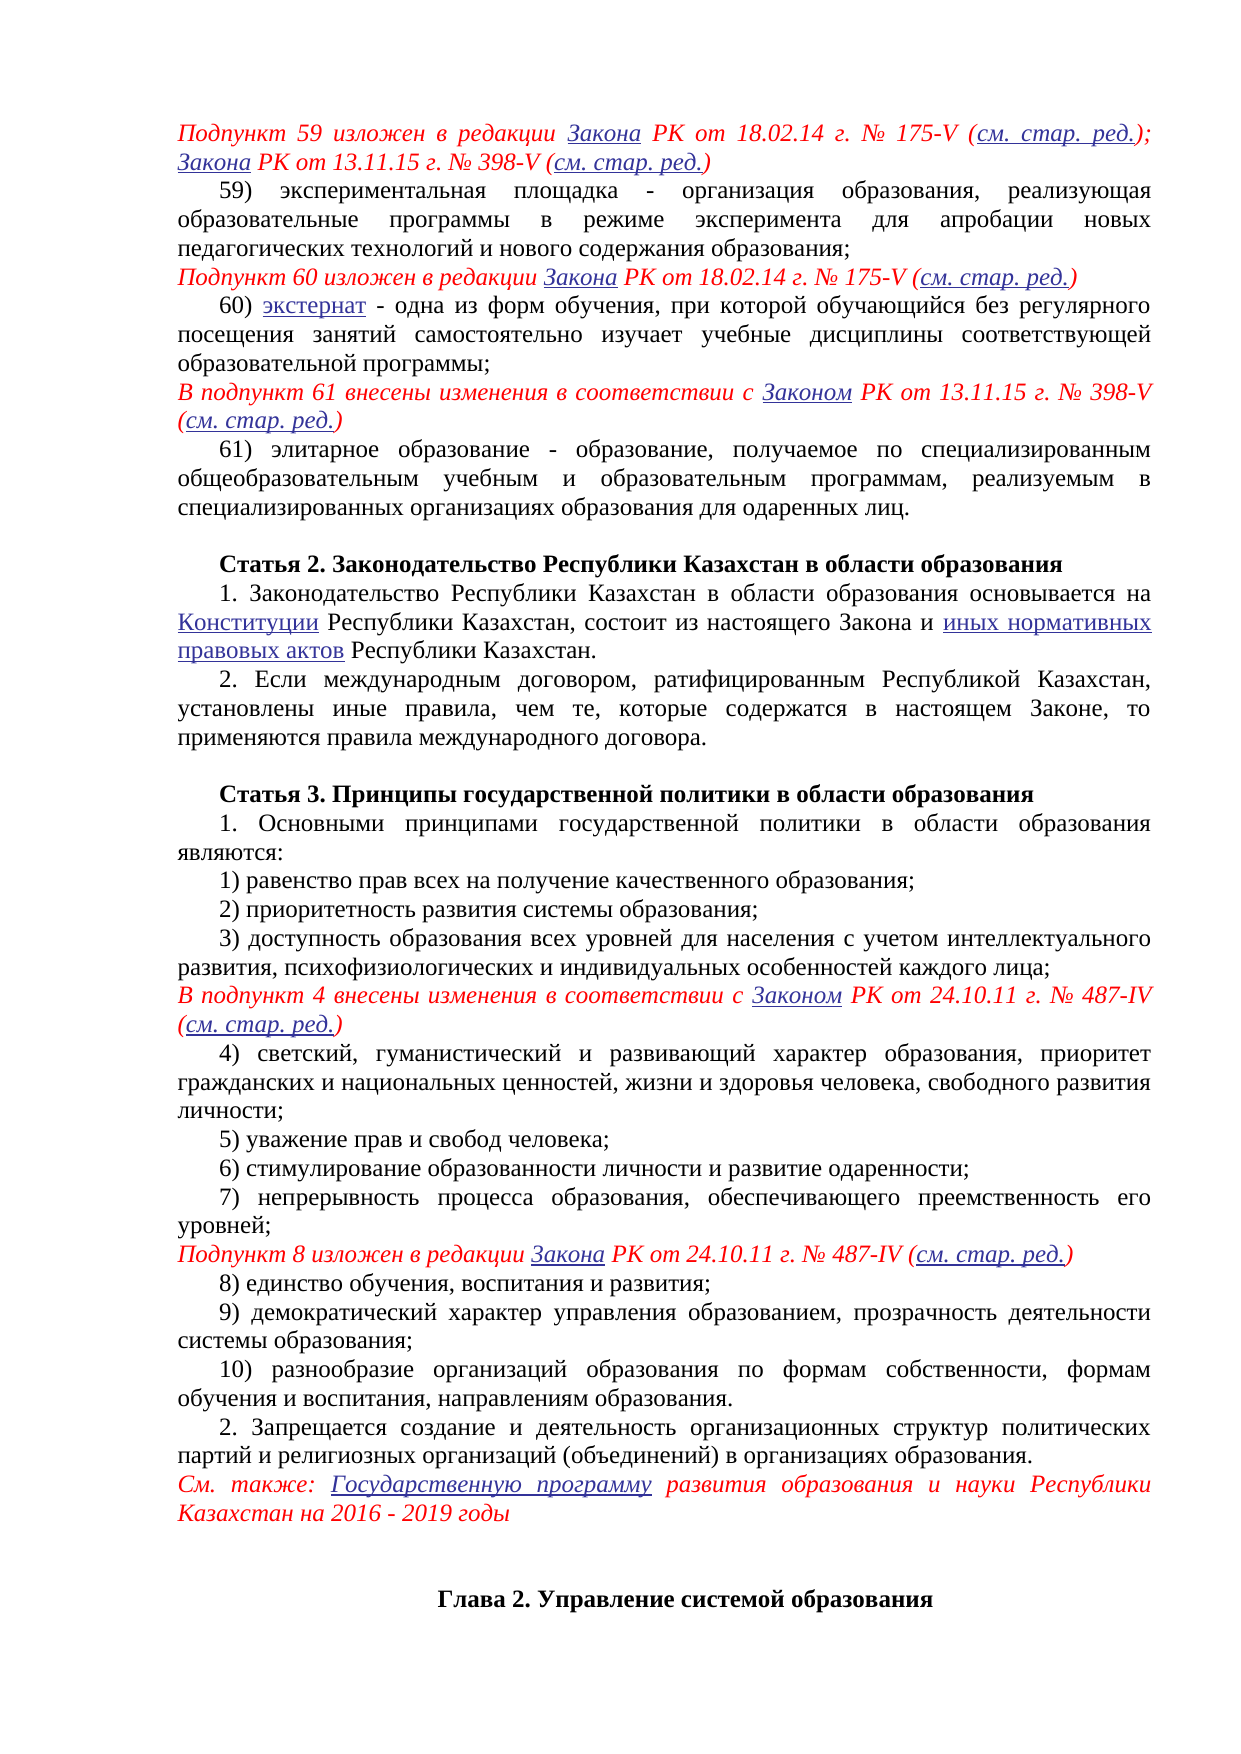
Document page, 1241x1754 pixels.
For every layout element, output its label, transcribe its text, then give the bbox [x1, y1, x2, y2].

text 1) равенство прав всех на получение качественного образования; [177, 866, 1152, 894]
text 3) доступность образования всех уровней для населения с учетом интеллектуального развития, психофизиологических и индивидуальных особенностей каждого лица; [177, 923, 1152, 981]
text 6) стимулирование образованности личности и развитие одаренности; [177, 1153, 1152, 1182]
text 1. Законодательство Республики Казахстан в области образования основывается на Конституции Республики Казахстан, состоит из настоящего Закона и иных нормативных правовых актов Республики Казахстан. [177, 578, 1152, 664]
text Глава 2. Управление системой образования [177, 1584, 1152, 1613]
text В подпункт 4 внесены изменения в соответствии с 3аконом РК от 24.10.11 г. № 487-IV (см. стар. ред.) [177, 981, 1152, 1038]
text Статья 2. Законодательство Республики Казахстан в области образования [177, 549, 1152, 578]
text Подпункт 59 изложен в редакции Закона РК от 18.02.14 г. № 175-V (см. стар. ред.); Закона РК от 13.11.15 г. № 398-V (см. стар. ред.) [177, 118, 1152, 176]
text 59) экспериментальная площадка - организация образования, реализующая образовательные программы в режиме эксперимента для апробации новых педагогических технологий и нового содержания образования; [177, 176, 1152, 262]
text 2. Если международным договором, ратифицированным Республикой Казахстан, установлены иные правила, чем те, которые содержатся в настоящем Законе, то применяются правила международного договора. [177, 664, 1152, 751]
text 7) непрерывность процесса образования, обеспечивающего преемственность его уровней; [177, 1182, 1152, 1239]
text 4) светский, гуманистический и развивающий характер образования, приоритет гражданских и национальных ценностей, жизни и здоровья человека, свободного развития личности; [177, 1038, 1152, 1124]
text 8) единство обучения, воспитания и развития; [177, 1268, 1152, 1297]
text 10) разнообразие организаций образования по формам собственности, формам обучения и воспитания, направлениям образования. [177, 1354, 1152, 1412]
text 9) демократический характер управления образованием, прозрачность деятельности системы образования; [177, 1297, 1152, 1354]
text 5) уважение прав и свобод человека; [177, 1124, 1152, 1153]
text 61) элитарное образование - образование, получаемое по специализированным общеобразовательным учебным и образовательным программам, реализуемым в специализированных организациях образования для одаренных лиц. [177, 434, 1152, 521]
text Статья 3. Принципы государственной политики в области образования [177, 779, 1152, 808]
text В подпункт 61 внесены изменения в соответствии с Законом РК от 13.11.15 г. № 398-V (см. стар. ред.) [177, 377, 1152, 434]
text 1. Основными принципами государственной политики в области образования являются: [177, 808, 1152, 866]
text 2) приоритетность развития системы образования; [177, 894, 1152, 923]
text См. также: Государственную программу развития образования и науки Республики Казахстан на 2016 - 2019 годы [177, 1469, 1152, 1527]
text Подпункт 8 изложен в редакции 3акона РК от 24.10.11 г. № 487-IV (см. стар. ред.) [177, 1239, 1152, 1268]
text Подпункт 60 изложен в редакции Закона РК от 18.02.14 г. № 175-V (см. стар. ред.) [177, 262, 1152, 291]
text 2. Запрещается создание и деятельность организационных структур политических партий и религиозных организаций (объединений) в организациях образования. [177, 1412, 1152, 1469]
text 60) экстернат - одна из форм обучения, при которой обучающийся без регулярного посещения занятий самостоятельно изучает учебные дисциплины соответствующей образовательной программы; [177, 291, 1152, 377]
